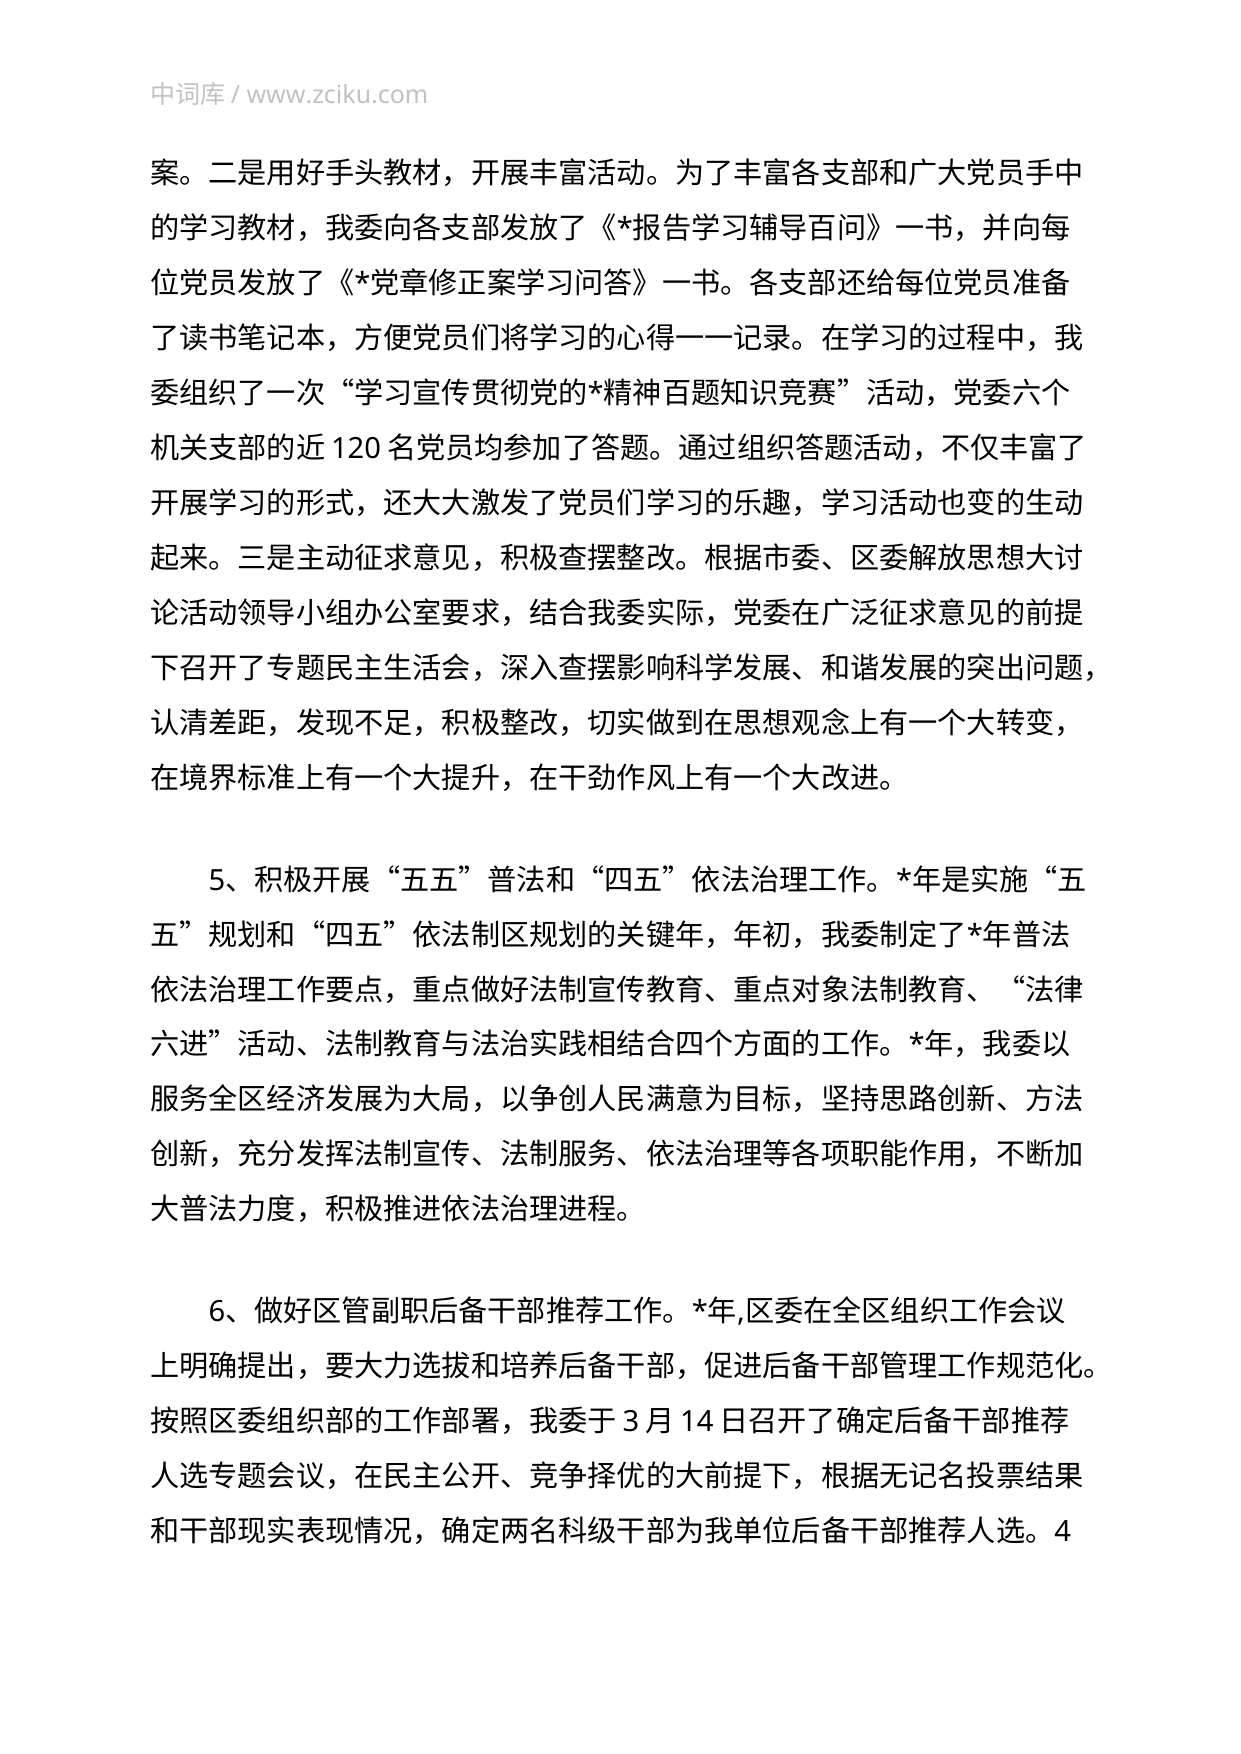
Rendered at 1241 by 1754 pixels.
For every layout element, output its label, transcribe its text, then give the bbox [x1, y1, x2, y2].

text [150, 150, 1090, 797]
text 5、积极开展“五五”普法和“四五”依法治理工作。*年是实施“五五”规划和“四五”依法制区规划的关键年，年初，我委制定了*年普法依法治理工作要点，重点做好法制宣传教育、重点对象法制教育、“法律六进”活动、法制教育与法治实践相结合四个方面的工作。*年，我委以服务全区经济发展为大局，以争创人民满意为目标，坚持思路创新、方法创新，充分发挥法制宣传、法制服务、依法治理等各项职能作用，不断加大普法力度，积极推进依法治理进程。 [150, 856, 1090, 1228]
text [150, 1287, 1090, 1550]
